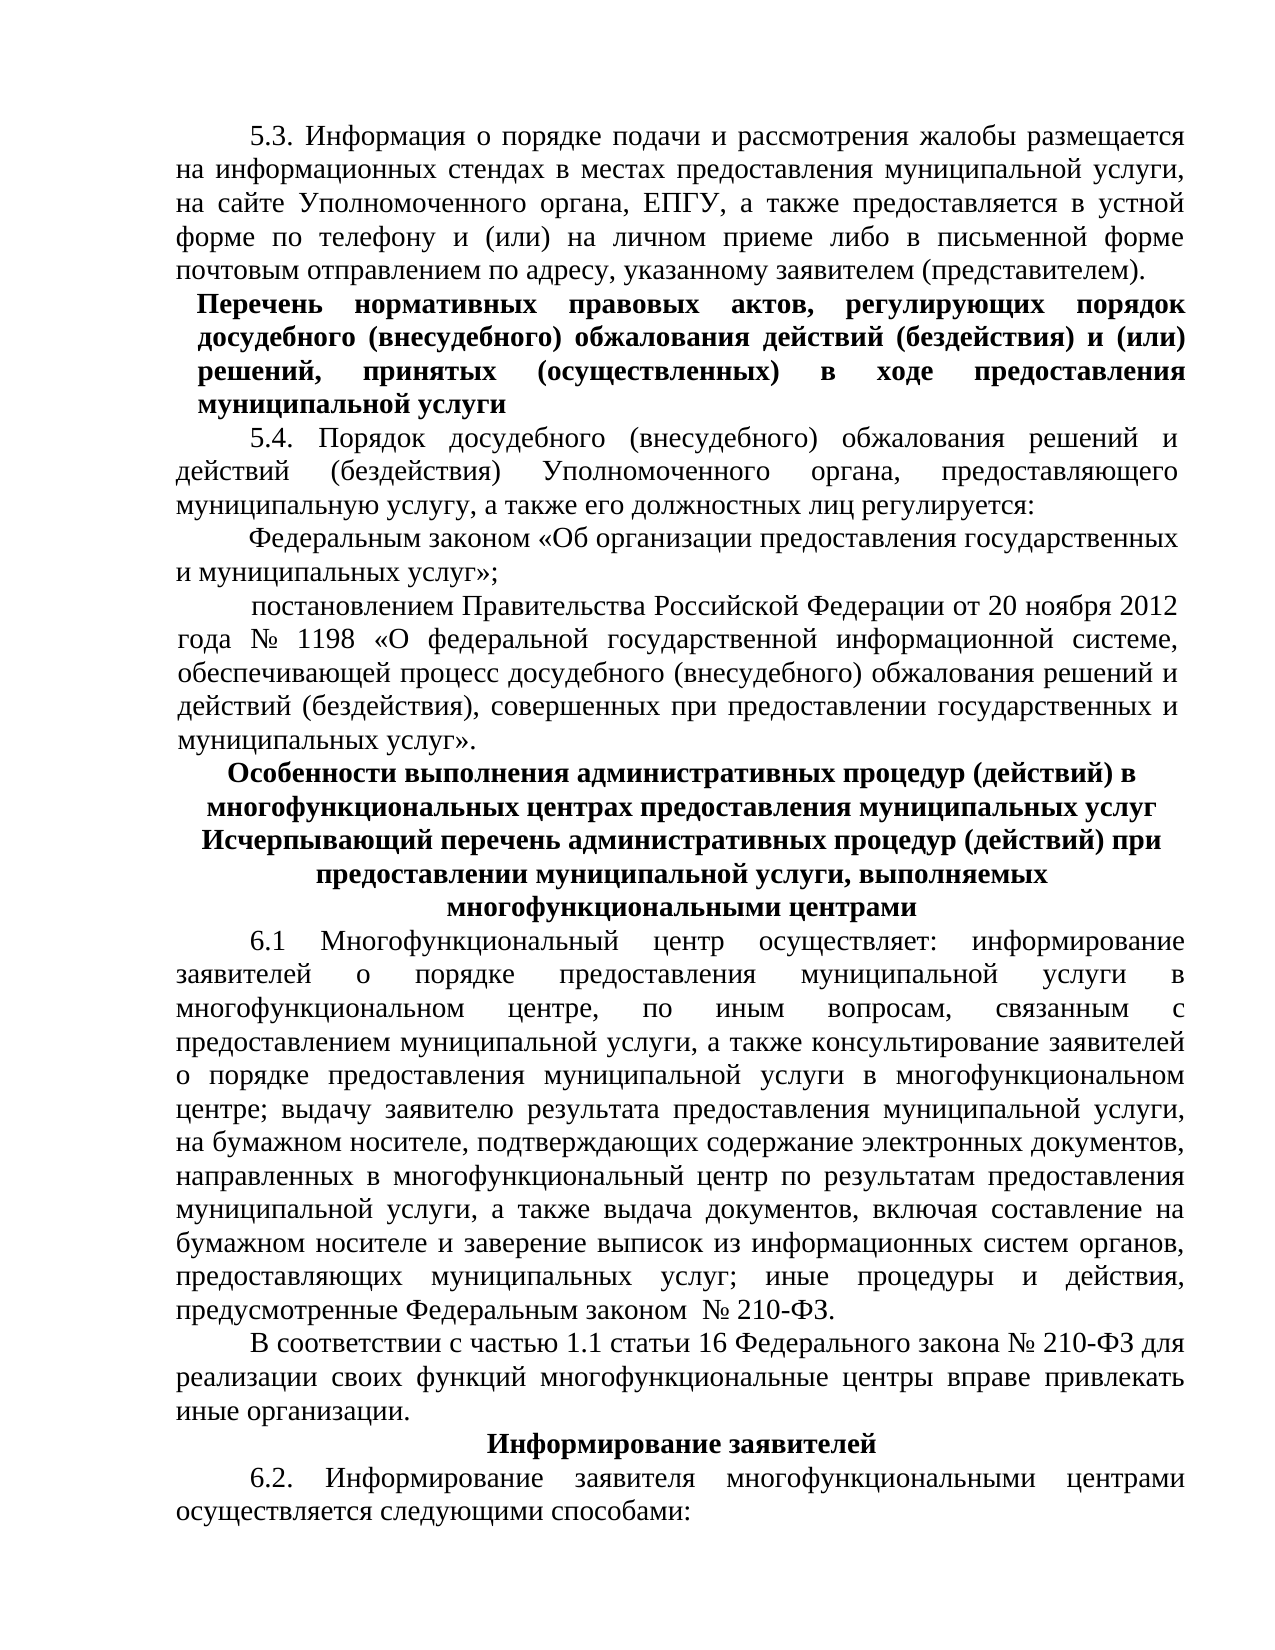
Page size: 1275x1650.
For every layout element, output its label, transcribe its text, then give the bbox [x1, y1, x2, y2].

text В соответствии с частью 1.1 статьи 16 Федерального закона № 210-ФЗ для реализации своих функций многофункциональные центры вправе привлекать иные организации. [176, 1326, 1186, 1426]
text 5.4. Порядок досудебного (внесудебного) обжалования решений и действий (бездействия) Уполномоченного органа, предоставляющего муниципальную услугу, а также его должностных лиц регулируется: [176, 420, 1179, 521]
text постановлением Правительства Российской Федерации от 20 ноября 2012 года № 1198 «О федеральной государственной информационной системе, обеспечивающей процесс досудебного (внесудебного) обжалования решений и действий (бездействия), совершенных при предоставлении государственных и муниципальных услуг». [177, 588, 1179, 755]
text Исчерпывающий перечень административных процедур (действий) при предоставлении муниципальной услуги, выполняемых многофункциональными центрами [177, 822, 1186, 923]
text Особенности выполнения административных процедур (действий) в многофункциональных центрах предоставления муниципальных услуг [177, 755, 1186, 822]
text 5.3. Информация о порядке подачи и рассмотрения жалобы размещается на информационных стендах в местах предоставления муниципальной услуги, на сайте Уполномоченного органа, ЕПГУ, а также предоставляется в устной форме по телефону и (или) на личном приеме либо в письменной форме почтовым отправлением по адресу, указанному заявителем (представителем). [176, 118, 1186, 286]
text Федеральным законом «Об организации предоставления государственных и муниципальных услуг»; [176, 521, 1179, 588]
text Перечень нормативных правовых актов, регулирующих порядок досудебного (внесудебного) обжалования действий (бездействия) и (или) решений, принятых (осуществленных) в ходе предоставления муниципальной услуги [196, 286, 1186, 420]
text Информирование заявителей [183, 1426, 1180, 1460]
text 6.2. Информирование заявителя многофункциональными центрами осуществляется следующими способами: [176, 1460, 1186, 1527]
text 6.1 Многофункциональный центр осуществляет: информирование заявителей о порядке предоставления муниципальной услуги в многофункциональном центре, по иным вопросам, связанным с предоставлением муниципальной услуги, а также консультирование заявителей о порядке предоставления муниципальной услуги в многофункциональном центре; выдачу заявителю результата предоставления муниципальной услуги, на бумажном носителе, подтверждающих содержание электронных документов, направленных в многофункциональный центр по результатам предоставления муниципальной услуги, а также выдача документов, включая составление на бумажном носителе и заверение выписок из информационных систем органов, предоставляющих муниципальных услуг; иные процедуры и действия, предусмотренные Федеральным законом № 210-ФЗ. [176, 923, 1186, 1326]
